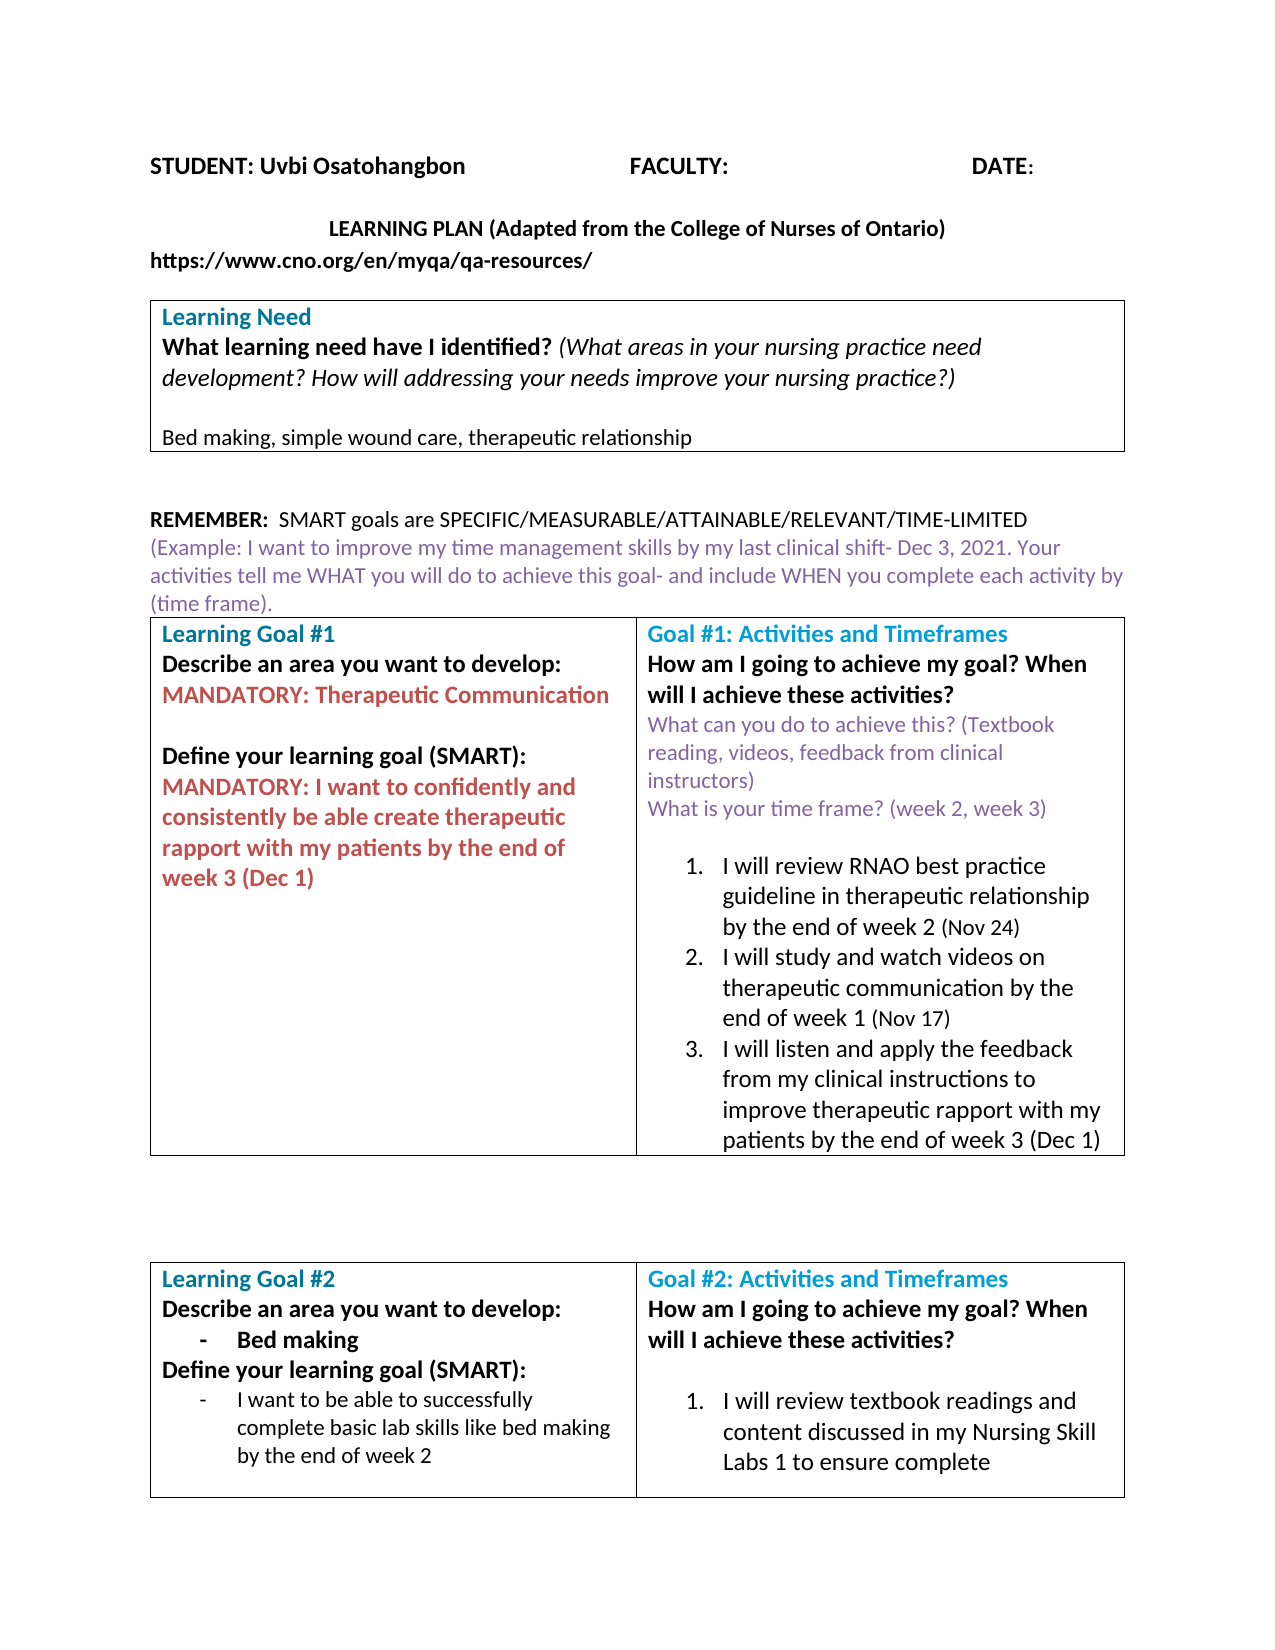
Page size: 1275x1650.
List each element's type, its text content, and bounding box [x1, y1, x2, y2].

table_header Learning Goal #1 Describe an area you want to develop: MANDATORY: Therapeutic Communication Define your learning goal (SMART): MANDATORY: I want to confidently and consistently be able create therapeutic rapport with my patients by the end of week 3 (Dec 1) [151, 618, 636, 1155]
text REMEMBER: SMART goals are SPECIFIC/MEASURABLE/ATTAINABLE/RELEVANT/TIME-LIMITED [150, 505, 1125, 533]
table_header Goal #1: Activities and Timeframes How am I going to achieve my goal? When will I achieve these activities? What can you do to achieve this? (Textbook reading, videos, feedback from clinical instructors) What is your time frame? (week 2, week 3) I will review RNAO best practice guideline in therapeutic relationship by the end of week 2 (Nov 24) I will study and watch videos on therapeutic communication by the end of week 1 (Nov 17) I will listen and apply the feedback from my clinical instructions to improve therapeutic rapport with my patients by the end of week 3 (Dec 1) [637, 618, 1124, 1155]
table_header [637, 1263, 1124, 1497]
text LEARNING PLAN (Adapted from the College of Nurses of Ontario) [150, 214, 1125, 242]
table_header Learning Need What learning need have I identified? (What areas in your nursing practice need development? How will addressing your needs improve your nursing practice?) Bed making, simple wound care, therapeutic relationship [151, 301, 1124, 451]
text (Example: I want to improve my time management skills by my last clinical shift- Dec 3, 2021. Your activities tell me WHAT you will do to achieve this goal- and include WHEN you complete each activity by (time frame). [150, 533, 1125, 617]
text https://www.cno.org/en/myqa/qa-resources/ [150, 246, 1125, 274]
text STUDENT: Uvbi Osatohangbon FACULTY: DATE: [150, 150, 1125, 181]
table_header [151, 1263, 636, 1497]
